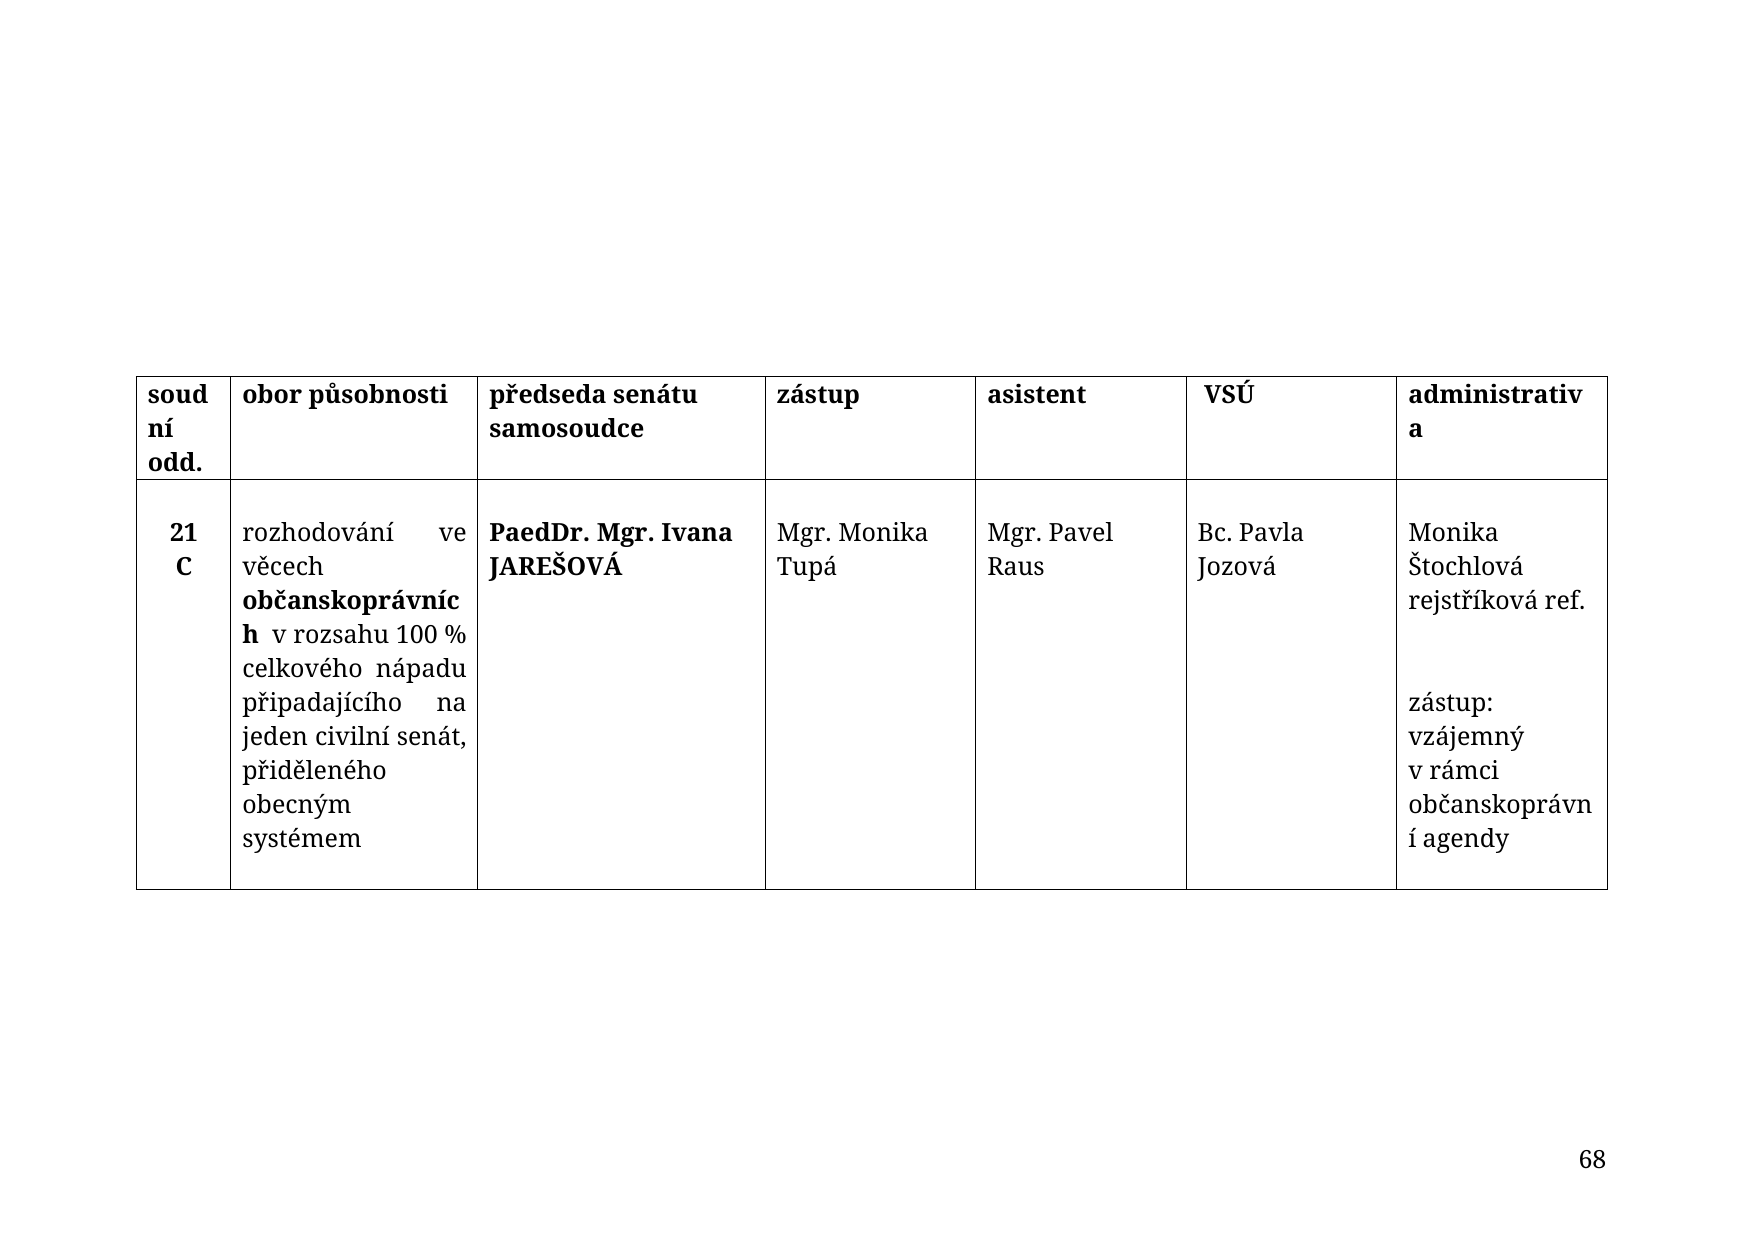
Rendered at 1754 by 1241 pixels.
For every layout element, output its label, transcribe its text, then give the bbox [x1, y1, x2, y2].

table_header administrativa [1397, 377, 1607, 479]
table_cell rozhodování ve věcech občanskoprávních v rozsahu 100 % celkového nápadu připadajícího na jeden civilní senát, přiděleného obecným systémem [231, 480, 477, 889]
table_header obor působnosti [231, 377, 477, 479]
table_cell Mgr. Monika Tupá [766, 480, 975, 889]
table_cell 21 C [137, 480, 230, 889]
table_header zástup [766, 377, 975, 479]
table_cell PaedDr. Mgr. Ivana JAREŠOVÁ [478, 480, 765, 889]
table_cell Mgr. Pavel Raus [976, 480, 1186, 889]
table_header VSÚ [1187, 377, 1396, 479]
table_cell Monika Štochlová rejstříková ref. zástup: vzájemný v rámci občanskoprávní agendy [1397, 480, 1607, 889]
table_header asistent [976, 377, 1186, 479]
table_header soudní odd. [137, 377, 230, 479]
table_header předseda senátu samosoudce [478, 377, 765, 479]
table_cell Bc. Pavla Jozová [1187, 480, 1396, 889]
